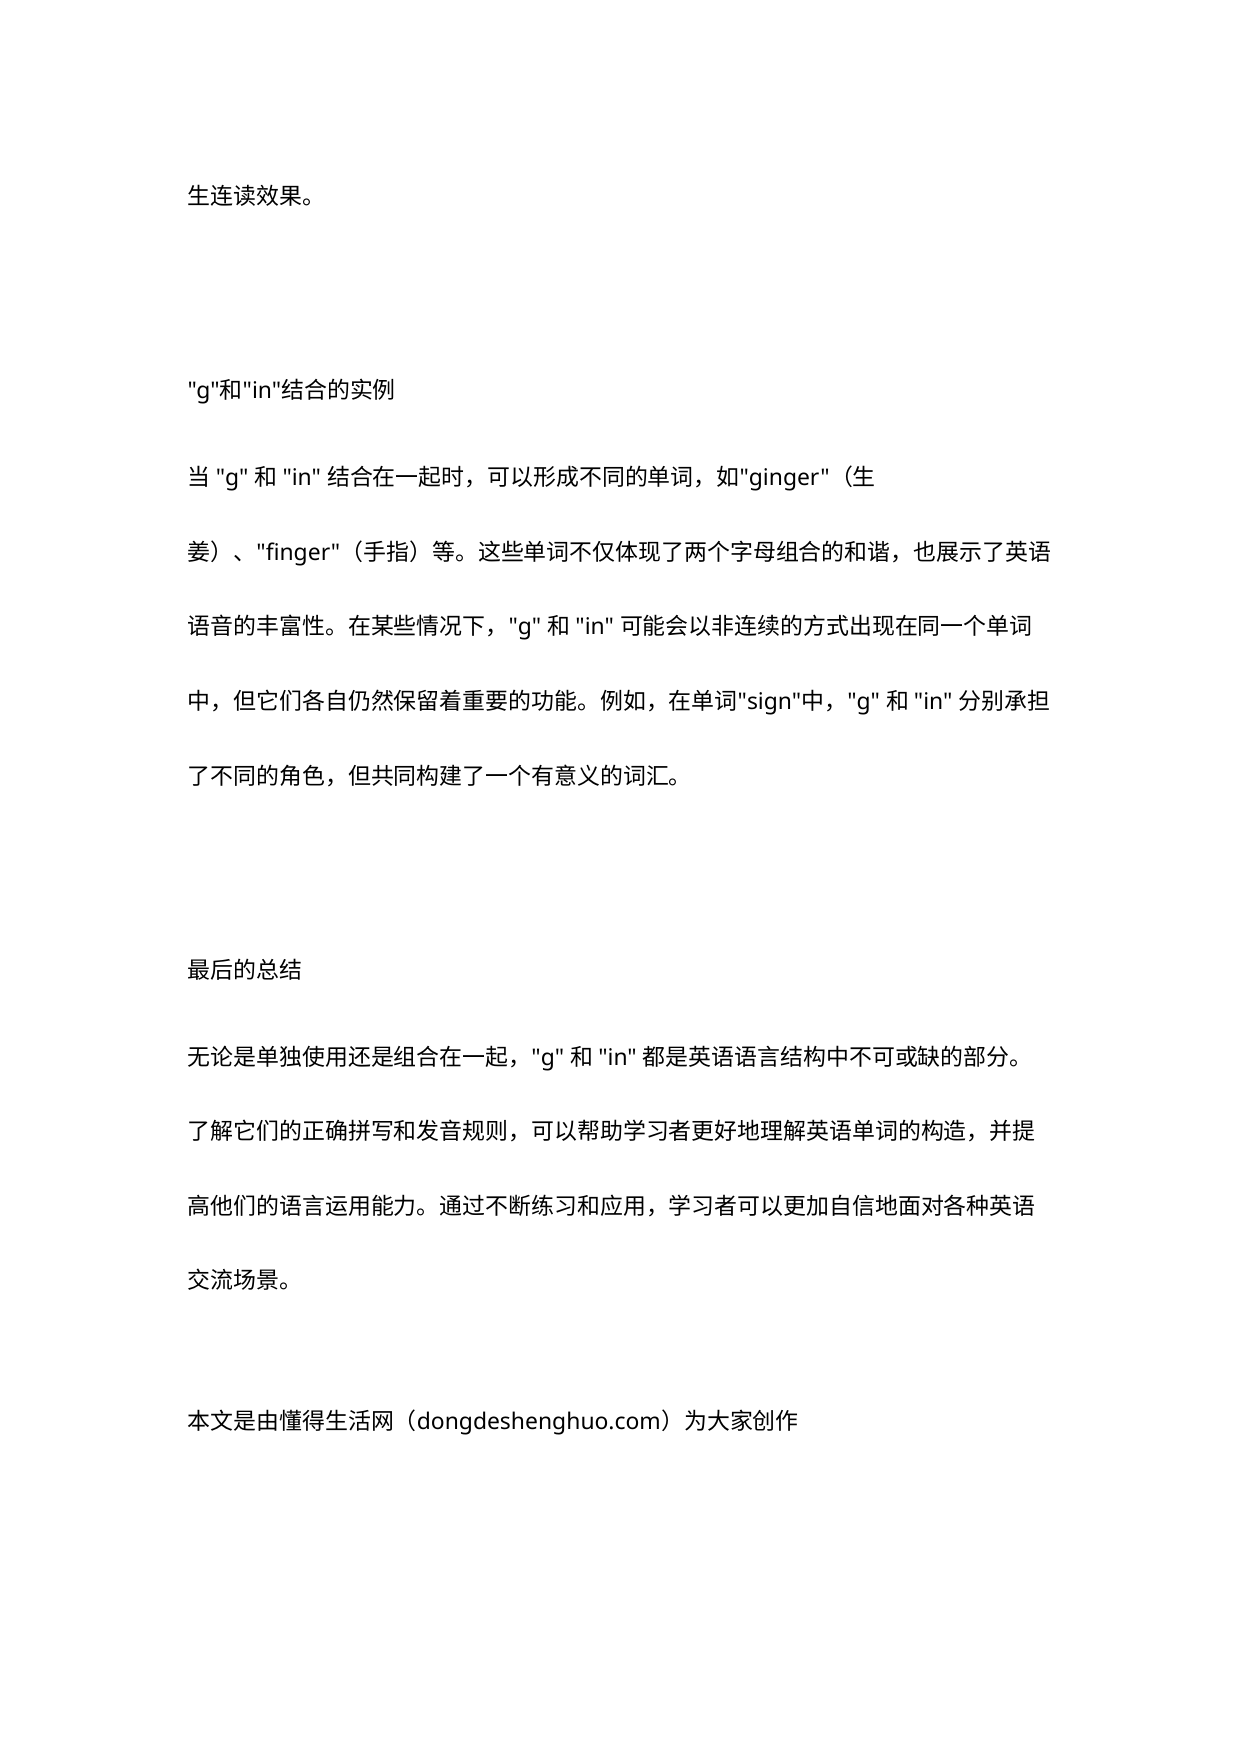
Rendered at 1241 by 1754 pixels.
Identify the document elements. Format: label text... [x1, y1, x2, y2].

text "g"和"in"结合的实例 [187, 356, 1053, 421]
text 无论是单独使用还是组合在一起，"g" 和 "in" 都是英语语言结构中不可或缺的部分。了解它们的正确拼写和发音规则，可以帮助学习者更好地理解英语单词的构造，并提高他们的语言运用能力。通过不断练习和应用，学习者可以更加自信地面对各种英语交流场景。 [187, 1022, 1053, 1312]
text 最后的总结 [187, 936, 1053, 1001]
text 当 "g" 和 "in" 结合在一起时，可以形成不同的单词，如"ginger"（生姜）、"finger"（手指）等。这些单词不仅体现了两个字母组合的和谐，也展示了英语语音的丰富性。在某些情况下，"g" 和 "in" 可能会以非连续的方式出现在同一个单词中，但它们各自仍然保留着重要的功能。例如，在单词"sign"中，"g" 和 "in" 分别承担了不同的角色，但共同构建了一个有意义的词汇。 [187, 443, 1053, 807]
text 本文是由懂得生活网（dongdeshenghuo.com）为大家创作 [187, 1387, 1053, 1452]
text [187, 162, 1053, 227]
